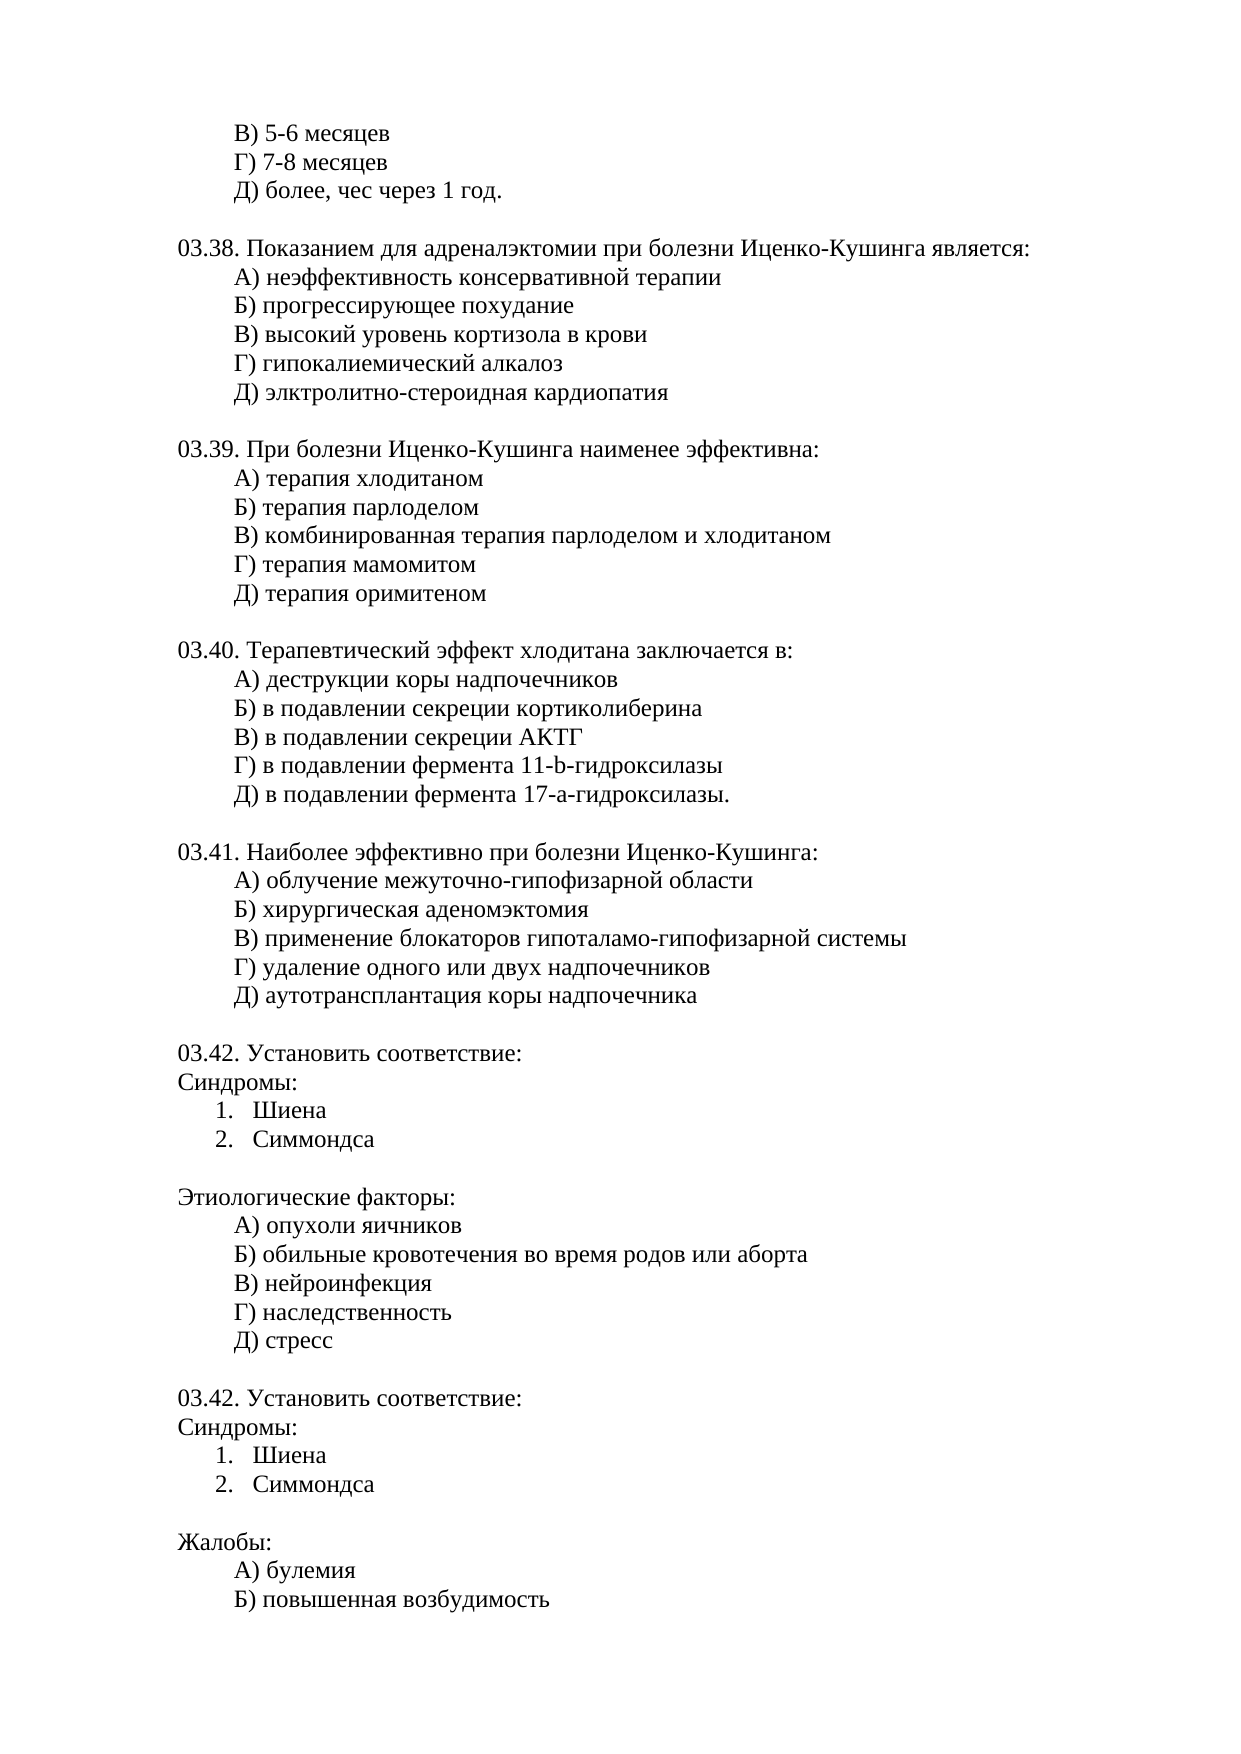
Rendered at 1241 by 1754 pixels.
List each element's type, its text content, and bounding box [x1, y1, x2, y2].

text Синдромы: [177, 1067, 1152, 1096]
text 03.40. Терапевтический эффект хлодитана заключается в: [177, 636, 1152, 664]
text Д) более, чес через 1 год. [177, 176, 1152, 204]
text Г) в подавлении фермента 11-b-гидроксилазы [177, 751, 1152, 779]
list Шиена [215, 1441, 1152, 1469]
text Д) стресс [177, 1326, 1152, 1354]
text Б) прогрессирующее похудание [177, 291, 1152, 319]
text Д) в подавлении фермента 17-а-гидроксилазы. [177, 779, 1152, 808]
text Г) наследственность [177, 1297, 1152, 1326]
text Этиологические факторы: [177, 1182, 1152, 1211]
list Симмондса [215, 1469, 1152, 1498]
list Шиена [215, 1096, 1152, 1124]
text Жалобы: [177, 1527, 1152, 1556]
text 03.38. Показанием для адреналэктомии при болезни Иценко-Кушинга является: [177, 233, 1152, 262]
text 03.42. Установить соответствие: [177, 1038, 1152, 1067]
list Симмондса [215, 1124, 1152, 1153]
text Г) гипокалиемический алкалоз [177, 348, 1152, 377]
text А) опухоли яичников [177, 1211, 1152, 1239]
text А) облучение межуточно-гипофизарной области [177, 866, 1152, 894]
text Д) аутотрансплантация коры надпочечника [177, 981, 1152, 1009]
text 03.42. Установить соответствие: [177, 1383, 1152, 1412]
text Д) терапия оримитеном [177, 578, 1152, 607]
text 03.39. При болезни Иценко-Кушинга наименее эффективна: [177, 434, 1152, 463]
text В) применение блокаторов гипоталамо-гипофизарной системы [177, 923, 1152, 952]
text А) терапия хлодитаном [177, 463, 1152, 492]
text А) булемия [177, 1556, 1152, 1584]
text Синдромы: [177, 1412, 1152, 1441]
text А) деструкции коры надпочечников [177, 664, 1152, 693]
text Б) обильные кровотечения во время родов или аборта [177, 1239, 1152, 1268]
text Б) хирургическая аденомэктомия [177, 894, 1152, 923]
text Б) повышенная возбудимость [177, 1584, 1152, 1613]
text Б) терапия парлоделом [177, 492, 1152, 521]
text Г) удаление одного или двух надпочечников [177, 952, 1152, 981]
text 03.41. Наиболее эффективно при болезни Иценко-Кушинга: [177, 837, 1152, 866]
text Г) 7-8 месяцев [177, 147, 1152, 176]
text Б) в подавлении секреции кортиколиберина [177, 693, 1152, 722]
text Д) элктролитно-стероидная кардиопатия [177, 377, 1152, 406]
text В) высокий уровень кортизола в крови [177, 319, 1152, 348]
text В) нейроинфекция [177, 1268, 1152, 1297]
text Г) терапия мамомитом [177, 549, 1152, 578]
text В) комбинированная терапия парлоделом и хлодитаном [177, 521, 1152, 549]
text В) в подавлении секреции АКТГ [177, 722, 1152, 751]
text В) 5-6 месяцев [177, 118, 1152, 147]
text А) неэффективность консервативной терапии [177, 262, 1152, 291]
